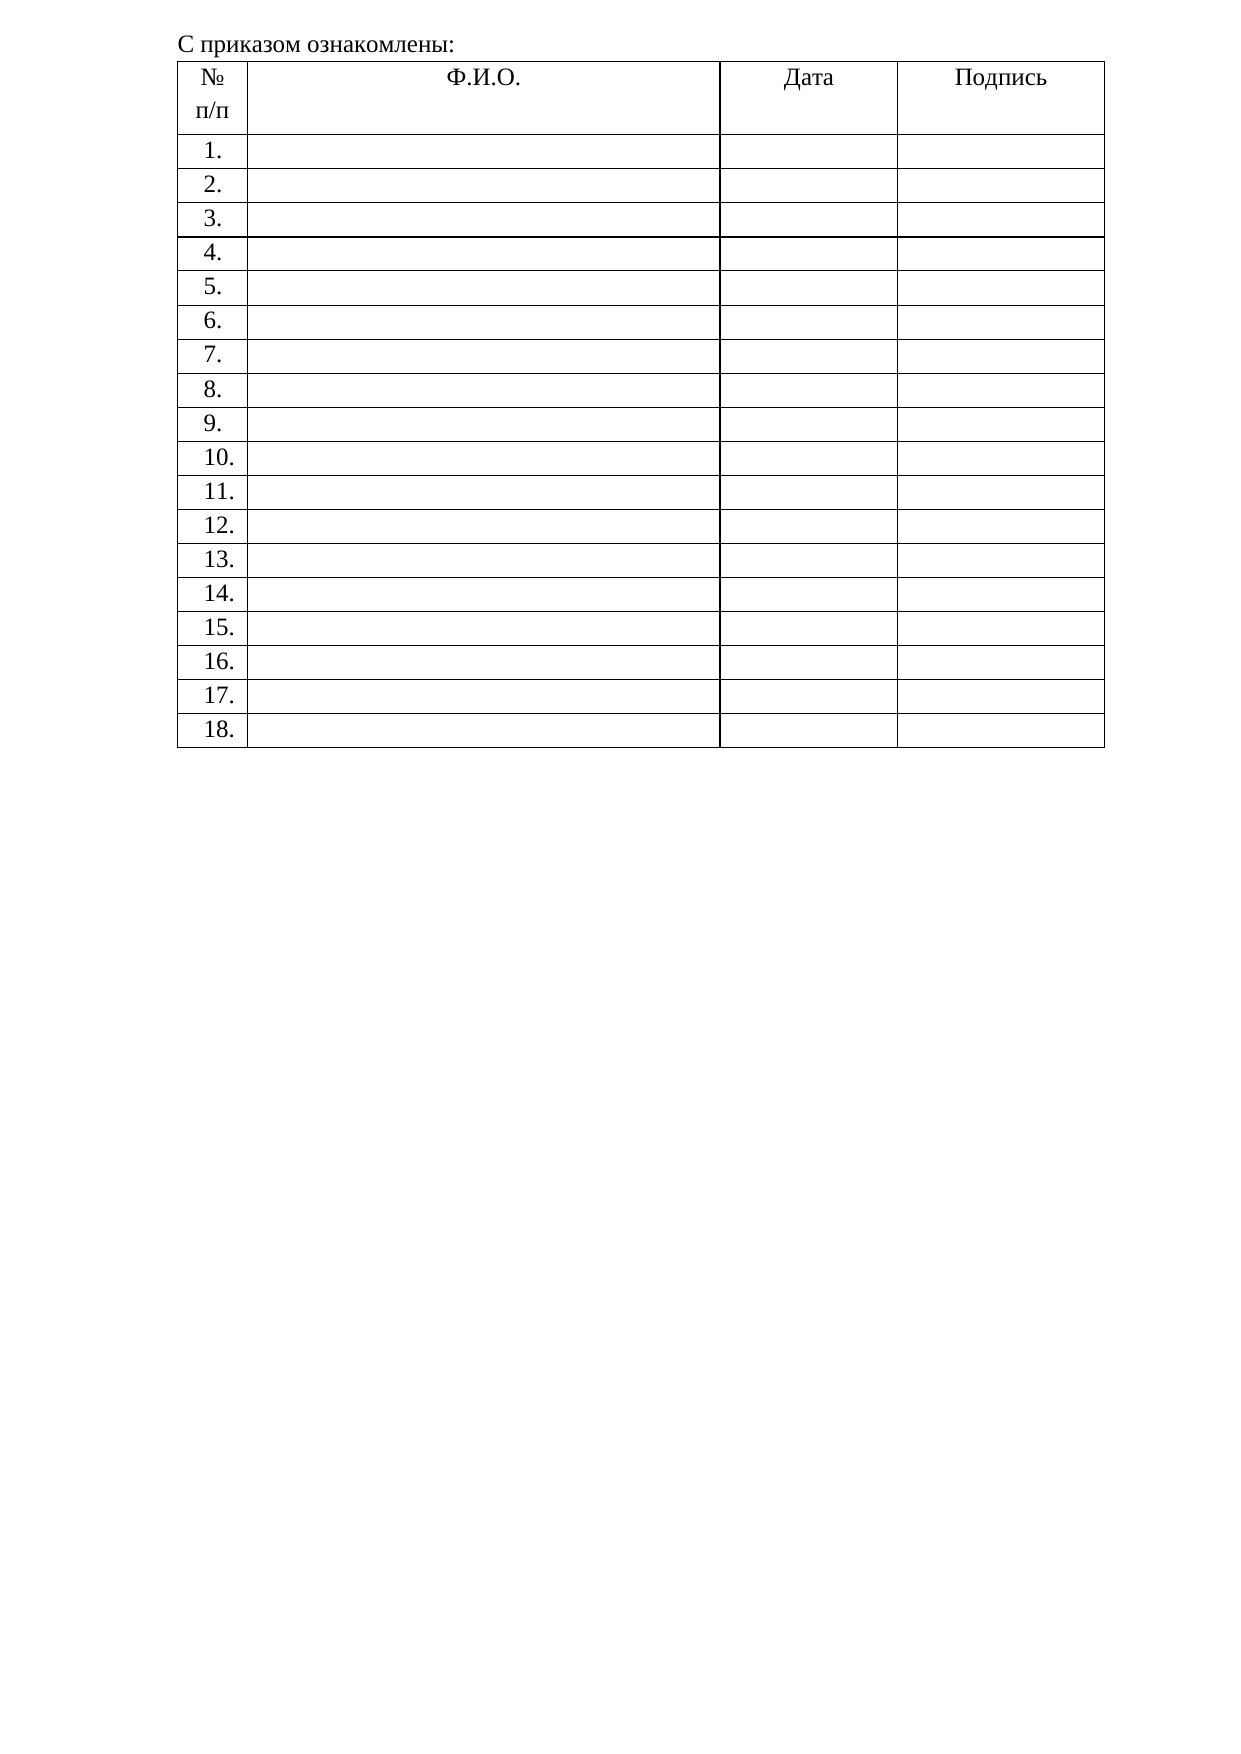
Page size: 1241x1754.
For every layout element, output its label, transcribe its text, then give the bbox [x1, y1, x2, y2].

table_header Дата [721, 62, 897, 134]
table_cell [178, 306, 247, 338]
table_cell [248, 340, 719, 373]
table_cell [721, 476, 897, 509]
table_cell [898, 374, 1104, 407]
table_cell [898, 135, 1104, 168]
table_cell [898, 612, 1104, 645]
table_header Ф.И.О. [248, 62, 719, 134]
table_cell [721, 544, 897, 577]
table_cell [721, 646, 897, 679]
table_cell [721, 408, 897, 441]
table_cell [248, 238, 719, 270]
table_cell [178, 578, 247, 611]
text С приказом ознакомлены: [177, 29, 1152, 58]
table_cell [721, 578, 897, 611]
table_cell [248, 442, 719, 475]
table_cell [721, 510, 897, 543]
table_cell [248, 374, 719, 407]
table_cell [721, 612, 897, 645]
table_cell [721, 714, 897, 747]
table_cell [248, 271, 719, 304]
table_cell [178, 271, 247, 304]
table_cell [248, 169, 719, 202]
table_cell [898, 408, 1104, 441]
table_cell [898, 340, 1104, 373]
table_cell [248, 544, 719, 577]
table_cell [898, 271, 1104, 304]
table_cell [898, 680, 1104, 713]
table_cell [721, 238, 897, 270]
table_cell [178, 646, 247, 679]
table_cell [721, 442, 897, 475]
table_cell [721, 680, 897, 713]
table_cell [178, 544, 247, 577]
table_cell [248, 203, 719, 236]
table_cell [898, 203, 1104, 236]
table_cell [248, 510, 719, 543]
table_cell [248, 408, 719, 441]
table_cell [178, 408, 247, 441]
table_cell [178, 476, 247, 509]
table_cell [898, 442, 1104, 475]
table_cell [898, 714, 1104, 747]
table_cell [178, 714, 247, 747]
table_cell [178, 238, 247, 270]
table_cell [248, 612, 719, 645]
table_cell [721, 169, 897, 202]
table_header № п/п [178, 62, 247, 134]
table_cell [898, 646, 1104, 679]
table_cell [721, 203, 897, 236]
table_cell [248, 306, 719, 338]
table_cell [721, 374, 897, 407]
table_cell [178, 340, 247, 373]
table_header Подпись [898, 62, 1104, 134]
table_cell [178, 135, 247, 168]
table_cell [178, 510, 247, 543]
table_cell [898, 510, 1104, 543]
table_cell [721, 306, 897, 338]
table_cell [721, 340, 897, 373]
table_cell [178, 680, 247, 713]
table_cell [178, 203, 247, 236]
table_cell [248, 578, 719, 611]
table_cell [248, 646, 719, 679]
table_cell [178, 612, 247, 645]
table_cell [178, 169, 247, 202]
table_cell [898, 306, 1104, 338]
table_cell [898, 476, 1104, 509]
table_cell [178, 374, 247, 407]
table_cell [248, 714, 719, 747]
table_cell [898, 238, 1104, 270]
table_cell [178, 442, 247, 475]
table_cell [248, 476, 719, 509]
table_cell [898, 578, 1104, 611]
table_cell [248, 135, 719, 168]
table_cell [721, 135, 897, 168]
table_cell [721, 271, 897, 304]
table_cell [898, 169, 1104, 202]
table_cell [898, 544, 1104, 577]
table_cell [248, 680, 719, 713]
